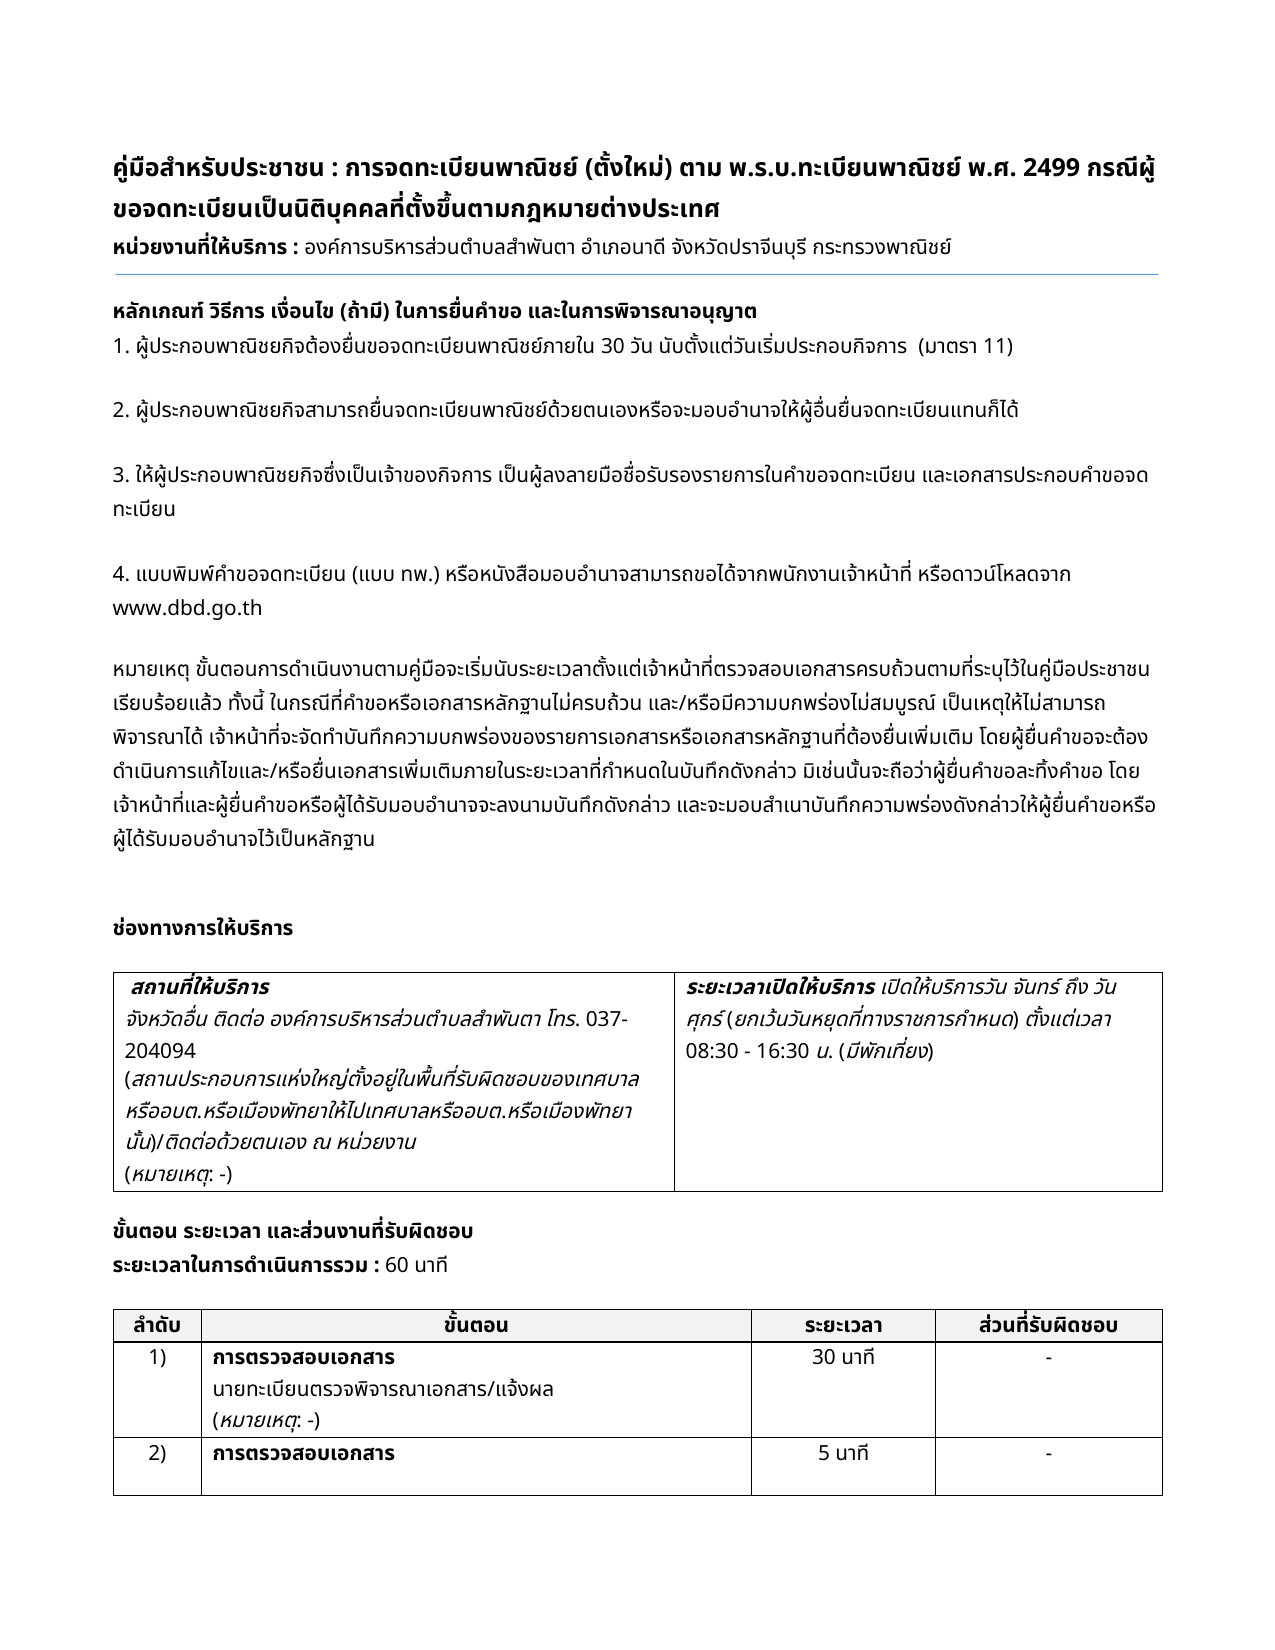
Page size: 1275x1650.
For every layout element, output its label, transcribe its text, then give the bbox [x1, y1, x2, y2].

table_header ส่วนที่รับผิดชอบ [936, 1310, 1162, 1341]
text หลักเกณฑ์ วิธีการ เงื่อนไข (ถ้ามี) ในการยื่นคำขอ และในการพิจารณาอนุญาต [112, 297, 1162, 328]
table_header ขั้นตอน [202, 1310, 751, 1341]
table_header สถานที่ให้บริการ จังหวัดอื่น ติดต่อ องค์การบริหารส่วนตำบลสำพันตา โทร. 037-204094 (สถานประกอบการแห่งใหญ่ตั้งอยู่ในพื้นที่รับผิดชอบของเทศบาลหรืออบต.หรือเมืองพัทยาให้ไปเทศบาลหรืออบต.หรือเมืองพัทยานั้น)/ติดต่อด้วยตนเอง ณ หน่วยงาน (หมายเหตุ: -) [114, 973, 674, 1191]
table_header ระยะเวลาเปิดให้บริการ เปิดให้บริการวัน จันทร์ ถึง วันศุกร์ (ยกเว้นวันหยุดที่ทางราชการกำหนด) ตั้งแต่เวลา 08:30 - 16:30 น. (มีพักเที่ยง) [675, 973, 1162, 1191]
text คู่มือสำหรับประชาชน : การจดทะเบียนพาณิชย์ (ตั้งใหม่) ตาม พ.ร.บ.ทะเบียนพาณิชย์ พ.ศ. 2499 กรณีผู้ขอจดทะเบียนเป็นนิติบุคคลที่ตั้งขึ้นตามกฎหมายต่างประเทศ [112, 150, 1162, 229]
text ช่องทางการให้บริการ [112, 913, 1162, 944]
table_cell - [936, 1438, 1162, 1495]
table_cell 5 นาที [752, 1438, 935, 1495]
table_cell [202, 1438, 751, 1495]
table_header ระยะเวลา [752, 1310, 935, 1341]
table_cell 30 นาที [752, 1343, 935, 1437]
table_cell การตรวจสอบเอกสาร นายทะเบียนตรวจพิจารณาเอกสาร/แจ้งผล (หมายเหตุ: -) [202, 1343, 751, 1437]
table_cell - [936, 1343, 1162, 1437]
table_header ลำดับ [114, 1310, 201, 1341]
table_cell 2) [114, 1438, 201, 1495]
text 1. ผู้ประกอบพาณิชยกิจต้องยื่นขอจดทะเบียนพาณิชย์ภายใน 30 วัน นับตั้งแต่วันเริ่มประกอบกิจการ (มาตรา 11) 2. ผู้ประกอบพาณิชยกิจสามารถยื่นจดทะเบียนพาณิชย์ด้วยตนเองหรือจะมอบอำนาจให้ผู้อื่นยื่นจดทะเบียนแทนก็ได้ 3. ให้ผู้ประกอบพาณิชยกิจซึ่งเป็นเจ้าของกิจการ เป็นผู้ลงลายมือชื่อรับรองรายการในคำขอจดทะเบียน และเอกสารประกอบคำขอจดทะเบียน 4. แบบพิมพ์คำขอจดทะเบียน (แบบ ทพ.) หรือหนังสือมอบอำนาจสามารถขอได้จากพนักงานเจ้าหน้าที่ หรือดาวน์โหลดจาก www.dbd.go.th หมายเหตุ ขั้นตอนการดำเนินงานตามคู่มือจะเริ่มนับระยะเวลาตั้งแต่เจ้าหน้าที่ตรวจสอบเอกสารครบถ้วนตามที่ระบุไว้ในคู่มือประชาชนเรียบร้อยแล้ว ทั้งนี้ ในกรณีที่คำขอหรือเอกสารหลักฐานไม่ครบถ้วน และ/หรือมีความบกพร่องไม่สมบูรณ์ เป็นเหตุให้ไม่สามารถพิจารณาได้ เจ้าหน้าที่จะจัดทำบันทึกความบกพร่องของรายการเอกสารหรือเอกสารหลักฐานที่ต้องยื่นเพิ่มเติม โดยผู้ยื่นคำขอจะต้องดำเนินการแก้ไขและ/หรือยื่นเอกสารเพิ่มเติมภายในระยะเวลาที่กำหนดในบันทึกดังกล่าว มิเช่นนั้นจะถือว่าผู้ยื่นคำขอละทิ้งคำขอ โดยเจ้าหน้าที่และผู้ยื่นคำขอหรือผู้ได้รับมอบอำนาจจะลงนามบันทึกดังกล่าว และจะมอบสำเนาบันทึกความพร่องดังกล่าวให้ผู้ยื่นคำขอหรือผู้ได้รับมอบอำนาจไว้เป็นหลักฐาน [112, 331, 1162, 886]
text ระยะเวลาในการดำเนินการรวม : 60 นาที [112, 1250, 1162, 1282]
table_cell 1) [114, 1343, 201, 1437]
text ขั้นตอน ระยะเวลา และส่วนงานที่รับผิดชอบ [112, 1216, 1162, 1248]
text หน่วยงานที่ให้บริการ : องค์การบริหารส่วนตำบลสำพันตา อำเภอนาดี จังหวัดปราจีนบุรี กระทรวงพาณิชย์ [112, 232, 1162, 263]
